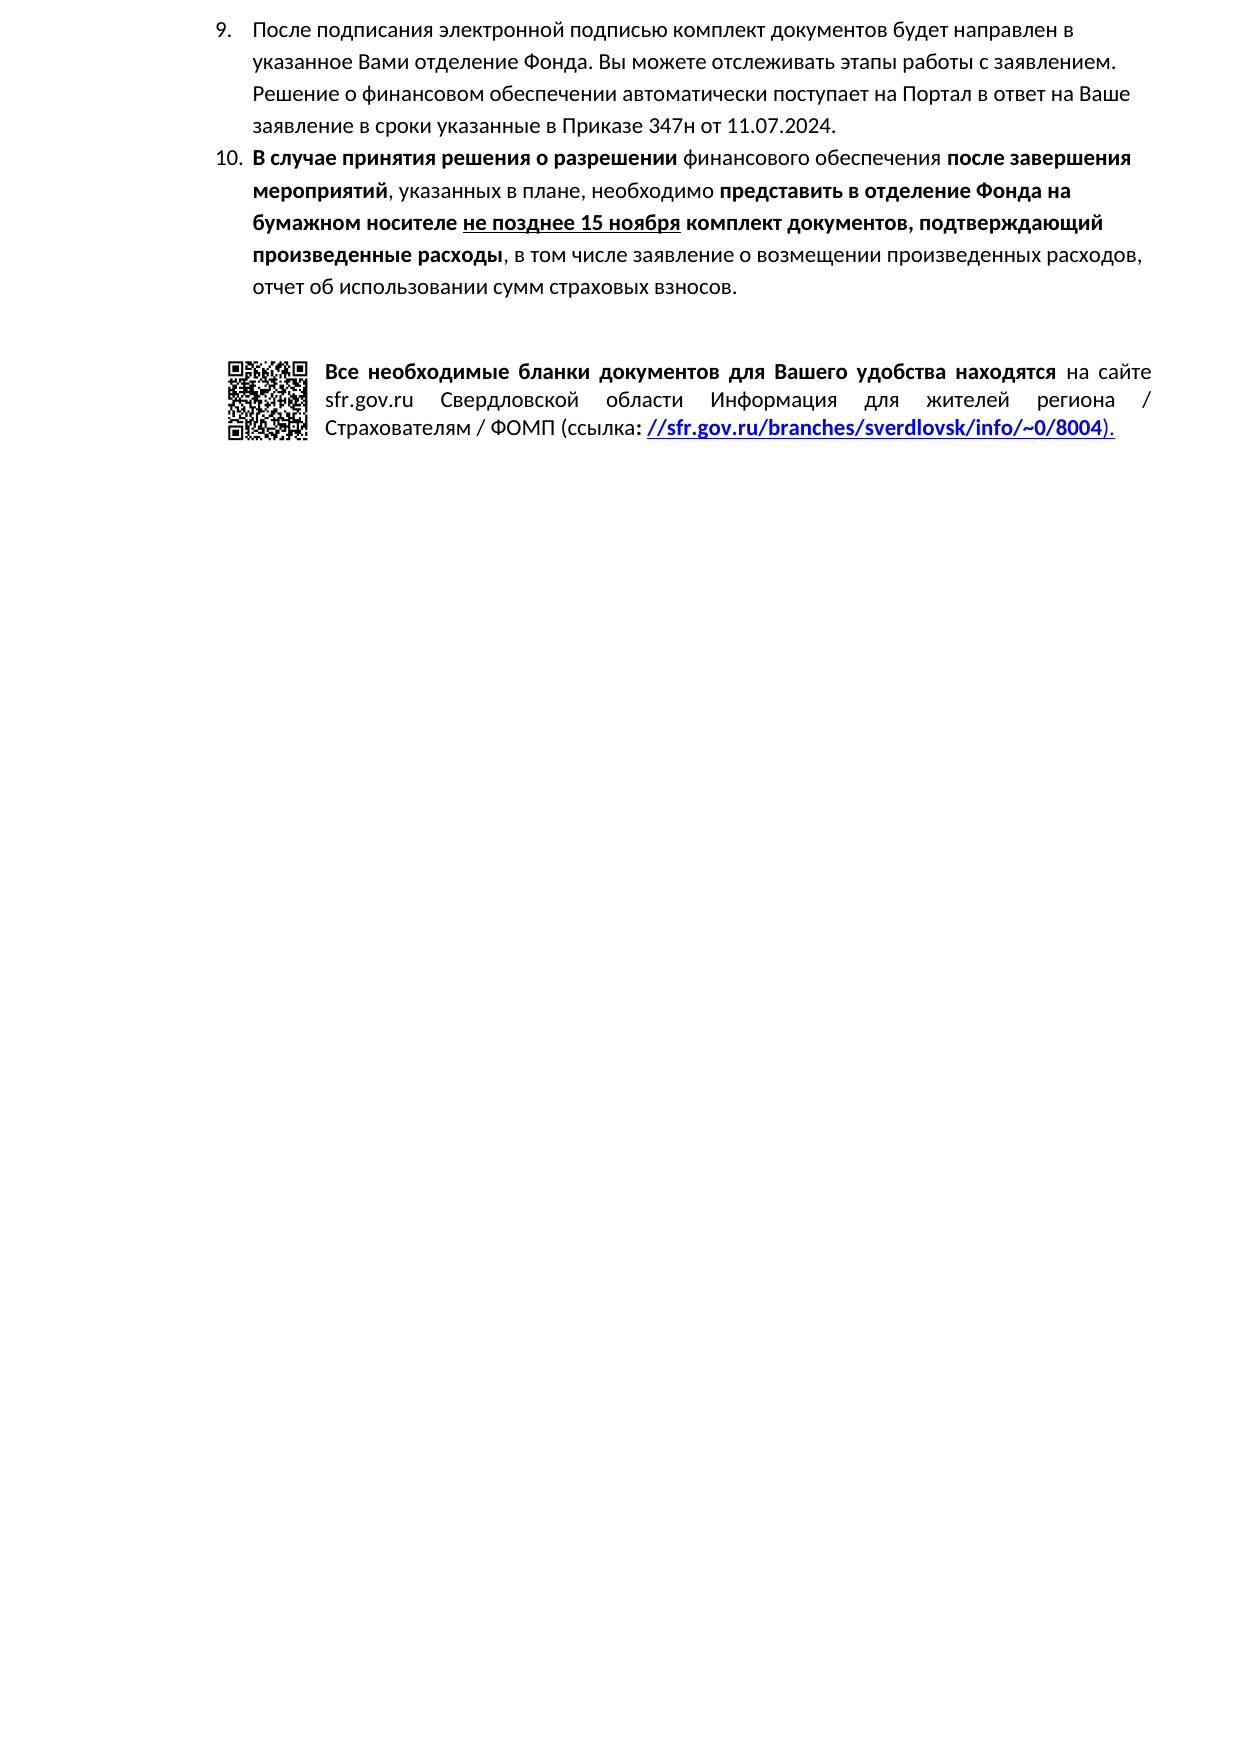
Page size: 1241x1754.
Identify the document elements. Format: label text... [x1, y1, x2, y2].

picture [224, 357, 311, 444]
text Все необходимые бланки документов для Вашего удобства находятся на сайте sfr.gov.ru Свердловской области Информация для жителей региона / Страхователям / ФОМП (ссылка: //sfr.gov.ru/branches/sverdlovsk/info/~0/8004). [325, 357, 1152, 442]
list После подписания электронной подписью комплект документов будет направлен в указанное Вами отделение Фонда. Вы можете отслеживать этапы работы с заявлением. Решение о финансовом обеспечении автоматически поступает на Портал в ответ на Ваше заявление в сроки указанные в Приказе 347н от 11.07.2024. [215, 15, 1152, 139]
list В случае принятия решения о разрешении финансового обеспечения после завершения мероприятий, указанных в плане, необходимо представить в отделение Фонда на бумажном носителе не позднее 15 ноября комплект документов, подтверждающий произведенные расходы, в том числе заявление о возмещении произведенных расходов, отчет об использовании сумм страховых взносов. [215, 143, 1152, 300]
